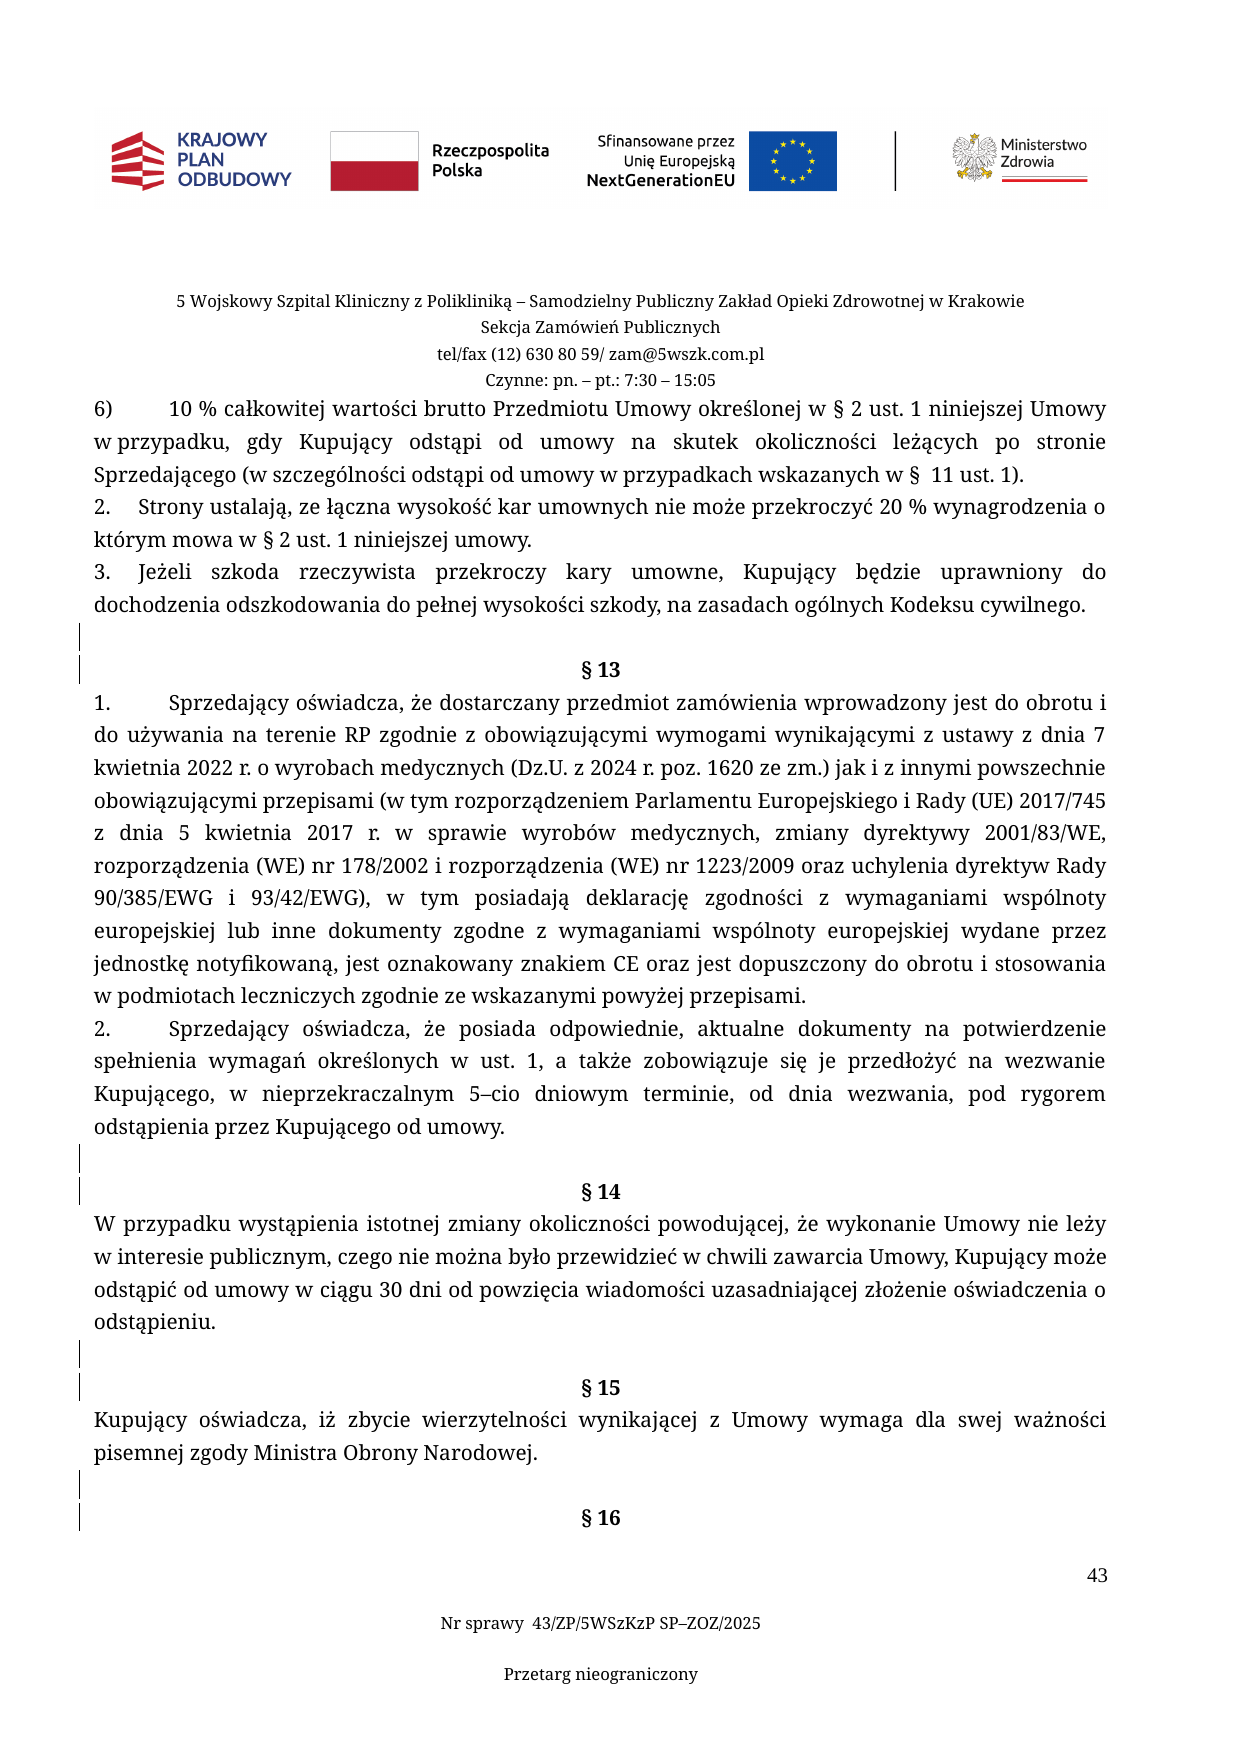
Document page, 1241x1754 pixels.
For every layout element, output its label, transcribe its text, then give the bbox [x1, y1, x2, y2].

text § 16 [94, 1503, 1107, 1531]
list 10 % całkowitej wartości brutto Przedmiotu Umowy określonej w § 2 ust. 1 niniejszej Umowy w przypadku, gdy Kupujący odstąpi od umowy na skutek okoliczności leżących po stronie Sprzedającego (w szczególności odstąpi od umowy w przypadkach wskazanych w § 11 ust. 1). [94, 394, 1107, 488]
text Kupujący oświadcza, iż zbycie wierzytelności wynikającej z Umowy wymaga dla swej ważności pisemnej zgody Ministra Obrony Narodowej. [94, 1405, 1107, 1466]
list Sprzedający oświadcza, że posiada odpowiednie, aktualne dokumenty na potwierdzenie spełnienia wymagań określonych w ust. 1, a także zobowiązuje się je przedłożyć na wezwanie Kupującego, w nieprzekraczalnym 5–cio dniowym terminie, od dnia wezwania, pod rygorem odstąpienia przez Kupującego od umowy. [94, 1014, 1107, 1140]
text § 14 [94, 1177, 1107, 1205]
text W przypadku wystąpienia istotnej zmiany okoliczności powodującej, że wykonanie Umowy nie leży w interesie publicznym, czego nie można było przewidzieć w chwili zawarcia Umowy, Kupujący może odstąpić od umowy w ciągu 30 dni od powzięcia wiadomości uzasadniającej złożenie oświadczenia o odstąpieniu. [94, 1209, 1107, 1336]
list Jeżeli szkoda rzeczywista przekroczy kary umowne, Kupujący będzie uprawniony do dochodzenia odszkodowania do pełnej wysokości szkody, na zasadach ogólnych Kodeksu cywilnego. [94, 557, 1107, 618]
list Sprzedający oświadcza, że dostarczany przedmiot zamówienia wprowadzony jest do obrotu i do używania na terenie RP zgodnie z obowiązującymi wymogami wynikającymi z ustawy z dnia 7 kwietnia 2022 r. o wyrobach medycznych (Dz.U. z 2024 r. poz. 1620 ze zm.) jak i z innymi powszechnie obowiązującymi przepisami (w tym rozporządzeniem Parlamentu Europejskiego i Rady (UE) 2017/745 z dnia 5 kwietnia 2017 r. w sprawie wyrobów medycznych, zmiany dyrektywy 2001/83/WE, rozporządzenia (WE) nr 178/2002 i rozporządzenia (WE) nr 1223/2009 oraz uchylenia dyrektyw Rady 90/385/EWG i 93/42/EWG), w tym posiadają deklarację zgodności z wymaganiami wspólnoty europejskiej lub inne dokumenty zgodne z wymaganiami wspólnoty europejskiej wydane przez jednostkę notyfikowaną, jest oznakowany znakiem CE oraz jest dopuszczony do obrotu i stosowania w podmiotach leczniczych zgodnie ze wskazanymi powyżej przepisami. [94, 688, 1107, 1010]
list Strony ustalają, ze łączna wysokość kar umownych nie może przekroczyć 20 % wynagrodzenia o którym mowa w § 2 ust. 1 niniejszej umowy. [94, 492, 1107, 553]
text § 13 [94, 655, 1107, 684]
picture [93, 107, 1108, 209]
text § 15 [94, 1373, 1107, 1401]
